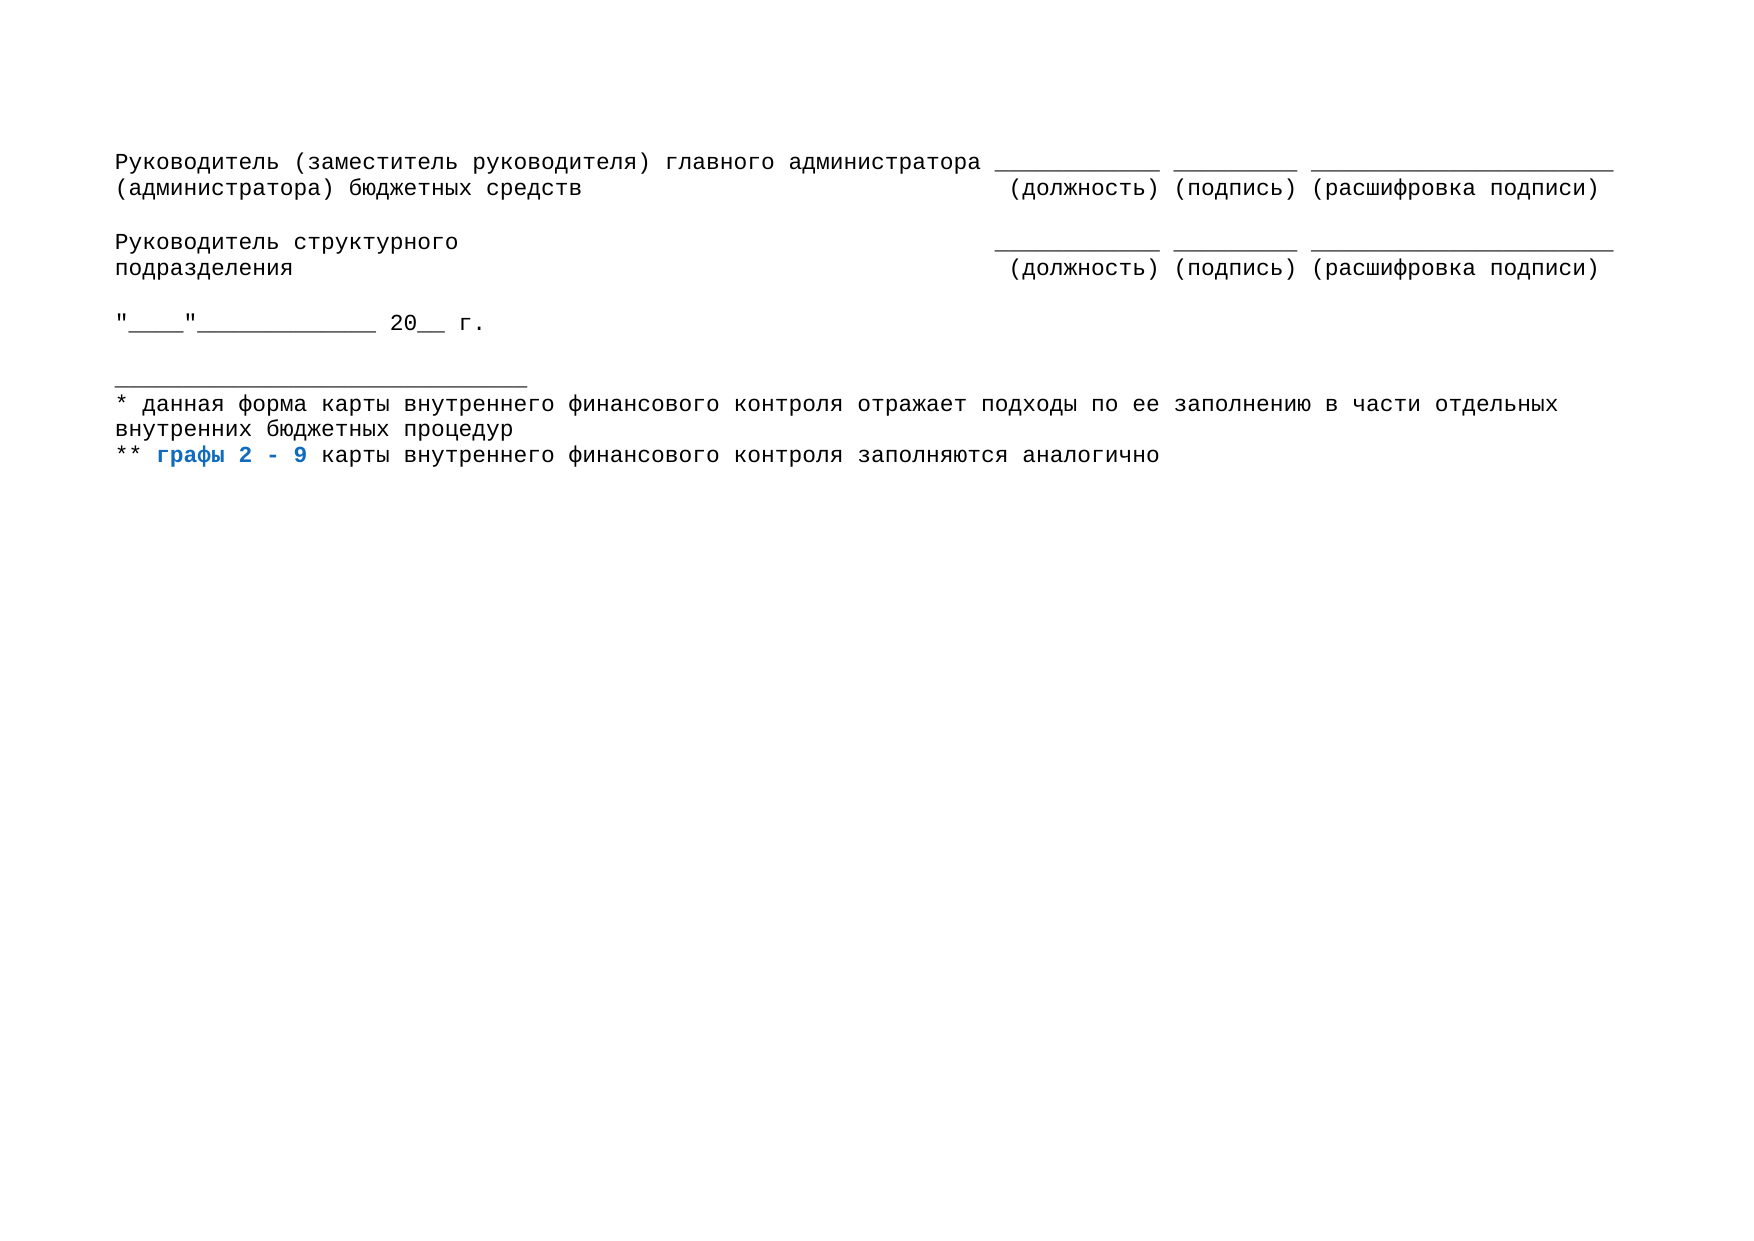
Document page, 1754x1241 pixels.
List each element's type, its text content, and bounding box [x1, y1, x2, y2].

text Руководитель структурного ____________ _________ ______________________ [114, 231, 1671, 257]
text ______________________________ [114, 366, 1671, 392]
text (администратора) бюджетных средств (должность) (подпись) (расшифровка подписи) [114, 176, 1671, 202]
text "____"_____________ 20__ г. [114, 311, 1671, 337]
text Руководитель (заместитель руководителя) главного администратора ____________ _________ ______________________ [114, 150, 1671, 176]
text подразделения (должность) (подпись) (расшифровка подписи) [114, 257, 1671, 282]
text ** графы 2 - 9 карты внутреннего финансового контроля заполняются аналогично [114, 444, 1671, 470]
text внутренних бюджетных процедур [114, 418, 1671, 444]
text * данная форма карты внутреннего финансового контроля отражает подходы по ее заполнению в части отдельных [114, 392, 1671, 418]
